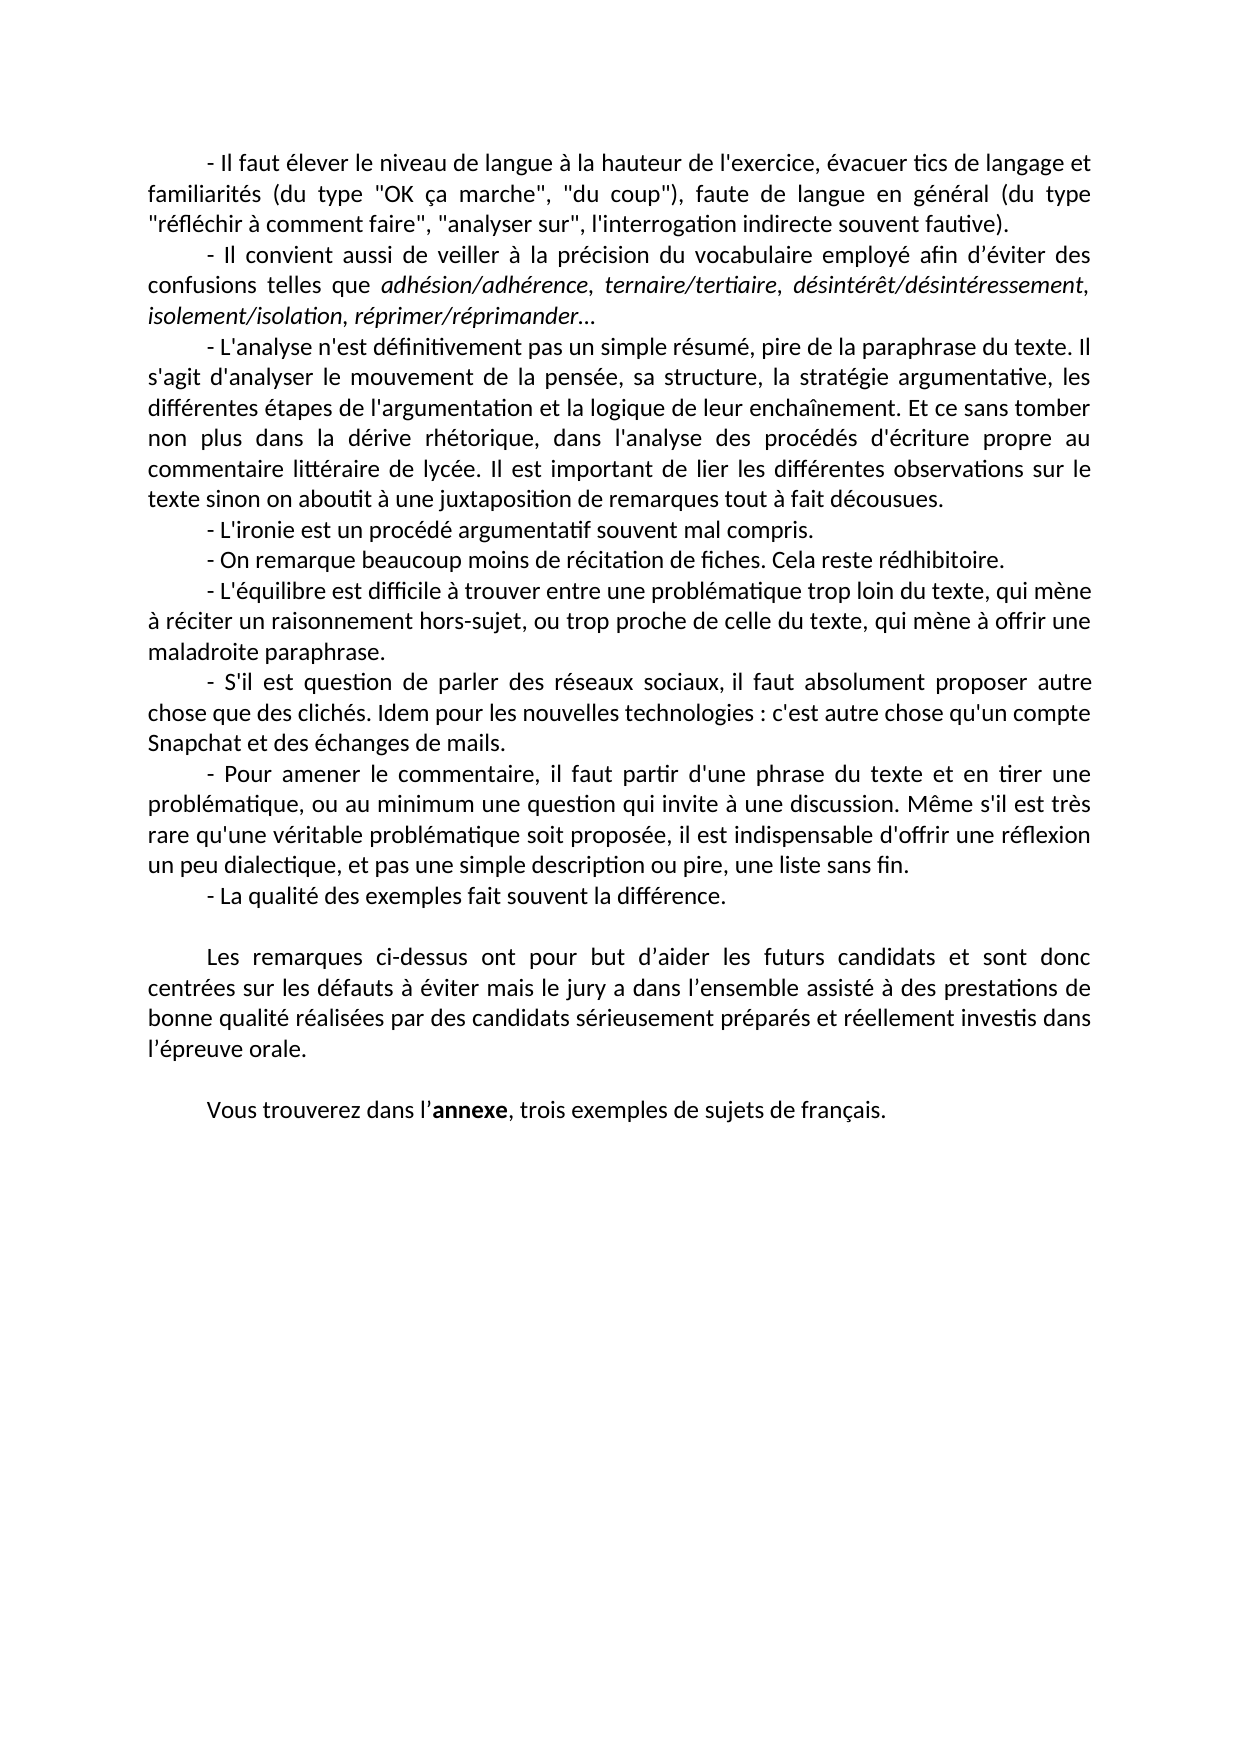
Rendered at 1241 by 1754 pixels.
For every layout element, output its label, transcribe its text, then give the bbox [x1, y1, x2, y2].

text - L'équilibre est difficile à trouver entre une problématique trop loin du texte, qui mène à réciter un raisonnement hors-sujet, ou trop proche de celle du texte, qui mène à offrir une maladroite paraphrase. [148, 575, 1093, 666]
text - Il faut élever le niveau de langue à la hauteur de l'exercice, évacuer tics de langage et familiarités (du type "OK ça marche", "du coup"), faute de langue en général (du type "réfléchir à comment faire", "analyser sur", l'interrogation indirecte souvent fautive). [148, 148, 1093, 239]
text Vous trouverez dans l’annexe, trois exemples de sujets de français. [148, 1094, 1093, 1124]
text - S'il est question de parler des réseaux sociaux, il faut absolument proposer autre chose que des clichés. Idem pour les nouvelles technologies : c'est autre chose qu'un compte Snapchat et des échanges de mails. [148, 666, 1093, 758]
text - Pour amener le commentaire, il faut partir d'une phrase du texte et en tirer une problématique, ou au minimum une question qui invite à une discussion. Même s'il est très rare qu'une véritable problématique soit proposée, il est indispensable d'offrir une réflexion un peu dialectique, et pas une simple description ou pire, une liste sans fin. [148, 758, 1093, 880]
text - Il convient aussi de veiller à la précision du vocabulaire employé afin d’éviter des confusions telles que adhésion/adhérence, ternaire/tertiaire, désintérêt/désintéressement, isolement/isolation, réprimer/réprimander… [148, 239, 1093, 331]
text - La qualité des exemples fait souvent la différence. [148, 880, 1093, 911]
text Les remarques ci-dessus ont pour but d’aider les futurs candidats et sont donc centrées sur les défauts à éviter mais le jury a dans l’ensemble assisté à des prestations de bonne qualité réalisées par des candidats sérieusement préparés et réellement investis dans l’épreuve orale. [148, 941, 1093, 1063]
text - L'ironie est un procédé argumentatif souvent mal compris. [148, 514, 1093, 544]
text - L'analyse n'est définitivement pas un simple résumé, pire de la paraphrase du texte. Il s'agit d'analyser le mouvement de la pensée, sa structure, la stratégie argumentative, les différentes étapes de l'argumentation et la logique de leur enchaînement. Et ce sans tomber non plus dans la dérive rhétorique, dans l'analyse des procédés d'écriture propre au commentaire littéraire de lycée. Il est important de lier les différentes observations sur le texte sinon on aboutit à une juxtaposition de remarques tout à fait décousues. [148, 331, 1093, 514]
text - On remarque beaucoup moins de récitation de fiches. Cela reste rédhibitoire. [148, 544, 1093, 575]
